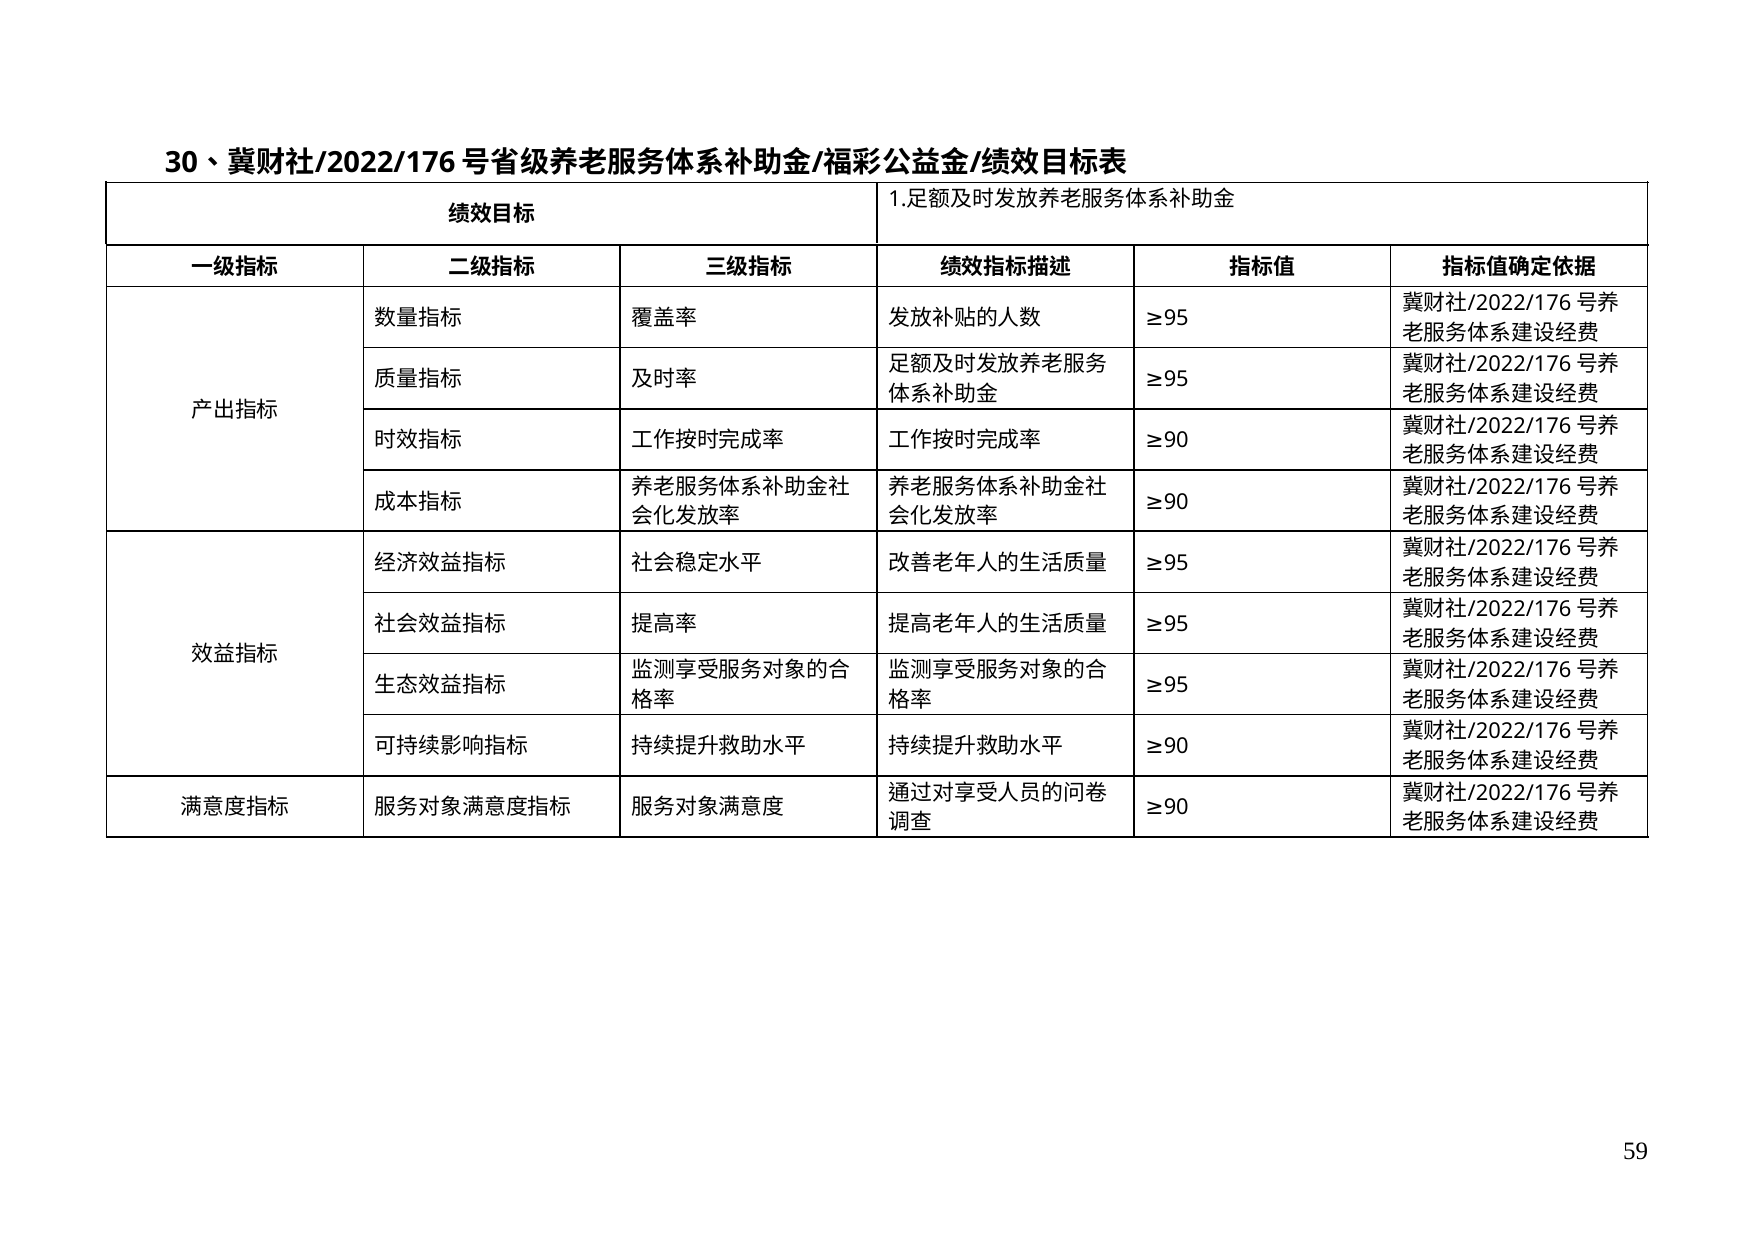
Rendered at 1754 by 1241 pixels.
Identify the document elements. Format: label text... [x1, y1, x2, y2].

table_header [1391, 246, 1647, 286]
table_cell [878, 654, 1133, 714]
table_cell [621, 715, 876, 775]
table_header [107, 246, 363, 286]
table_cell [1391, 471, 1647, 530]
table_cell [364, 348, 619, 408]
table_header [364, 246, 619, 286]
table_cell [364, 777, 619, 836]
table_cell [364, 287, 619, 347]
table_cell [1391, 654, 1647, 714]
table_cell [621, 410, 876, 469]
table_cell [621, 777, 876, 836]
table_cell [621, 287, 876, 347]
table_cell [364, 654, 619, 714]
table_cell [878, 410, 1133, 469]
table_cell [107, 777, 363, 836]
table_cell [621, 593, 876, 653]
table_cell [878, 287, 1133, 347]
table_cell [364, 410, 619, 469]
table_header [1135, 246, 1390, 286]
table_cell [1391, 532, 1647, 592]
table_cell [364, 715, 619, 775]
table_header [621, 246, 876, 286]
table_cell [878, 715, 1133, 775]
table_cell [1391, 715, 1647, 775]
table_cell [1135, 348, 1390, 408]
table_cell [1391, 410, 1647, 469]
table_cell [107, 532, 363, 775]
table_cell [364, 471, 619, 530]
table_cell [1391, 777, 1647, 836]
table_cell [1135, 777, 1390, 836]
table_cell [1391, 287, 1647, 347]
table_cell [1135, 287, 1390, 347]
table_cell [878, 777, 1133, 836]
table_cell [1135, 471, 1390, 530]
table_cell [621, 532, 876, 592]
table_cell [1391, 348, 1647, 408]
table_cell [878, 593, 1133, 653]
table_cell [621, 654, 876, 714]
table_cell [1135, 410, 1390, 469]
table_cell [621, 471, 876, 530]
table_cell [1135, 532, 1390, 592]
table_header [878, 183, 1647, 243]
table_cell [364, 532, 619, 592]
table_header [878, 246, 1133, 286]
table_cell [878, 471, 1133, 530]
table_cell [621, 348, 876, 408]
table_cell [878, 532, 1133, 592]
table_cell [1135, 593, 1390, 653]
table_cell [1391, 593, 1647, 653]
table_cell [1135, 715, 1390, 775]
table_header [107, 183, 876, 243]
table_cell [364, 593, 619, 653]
text 30、冀财社/2022/176号省级养老服务体系补助金/福彩公益金/绩效目标表 [106, 142, 1648, 181]
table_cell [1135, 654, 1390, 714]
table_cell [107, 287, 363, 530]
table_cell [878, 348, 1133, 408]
